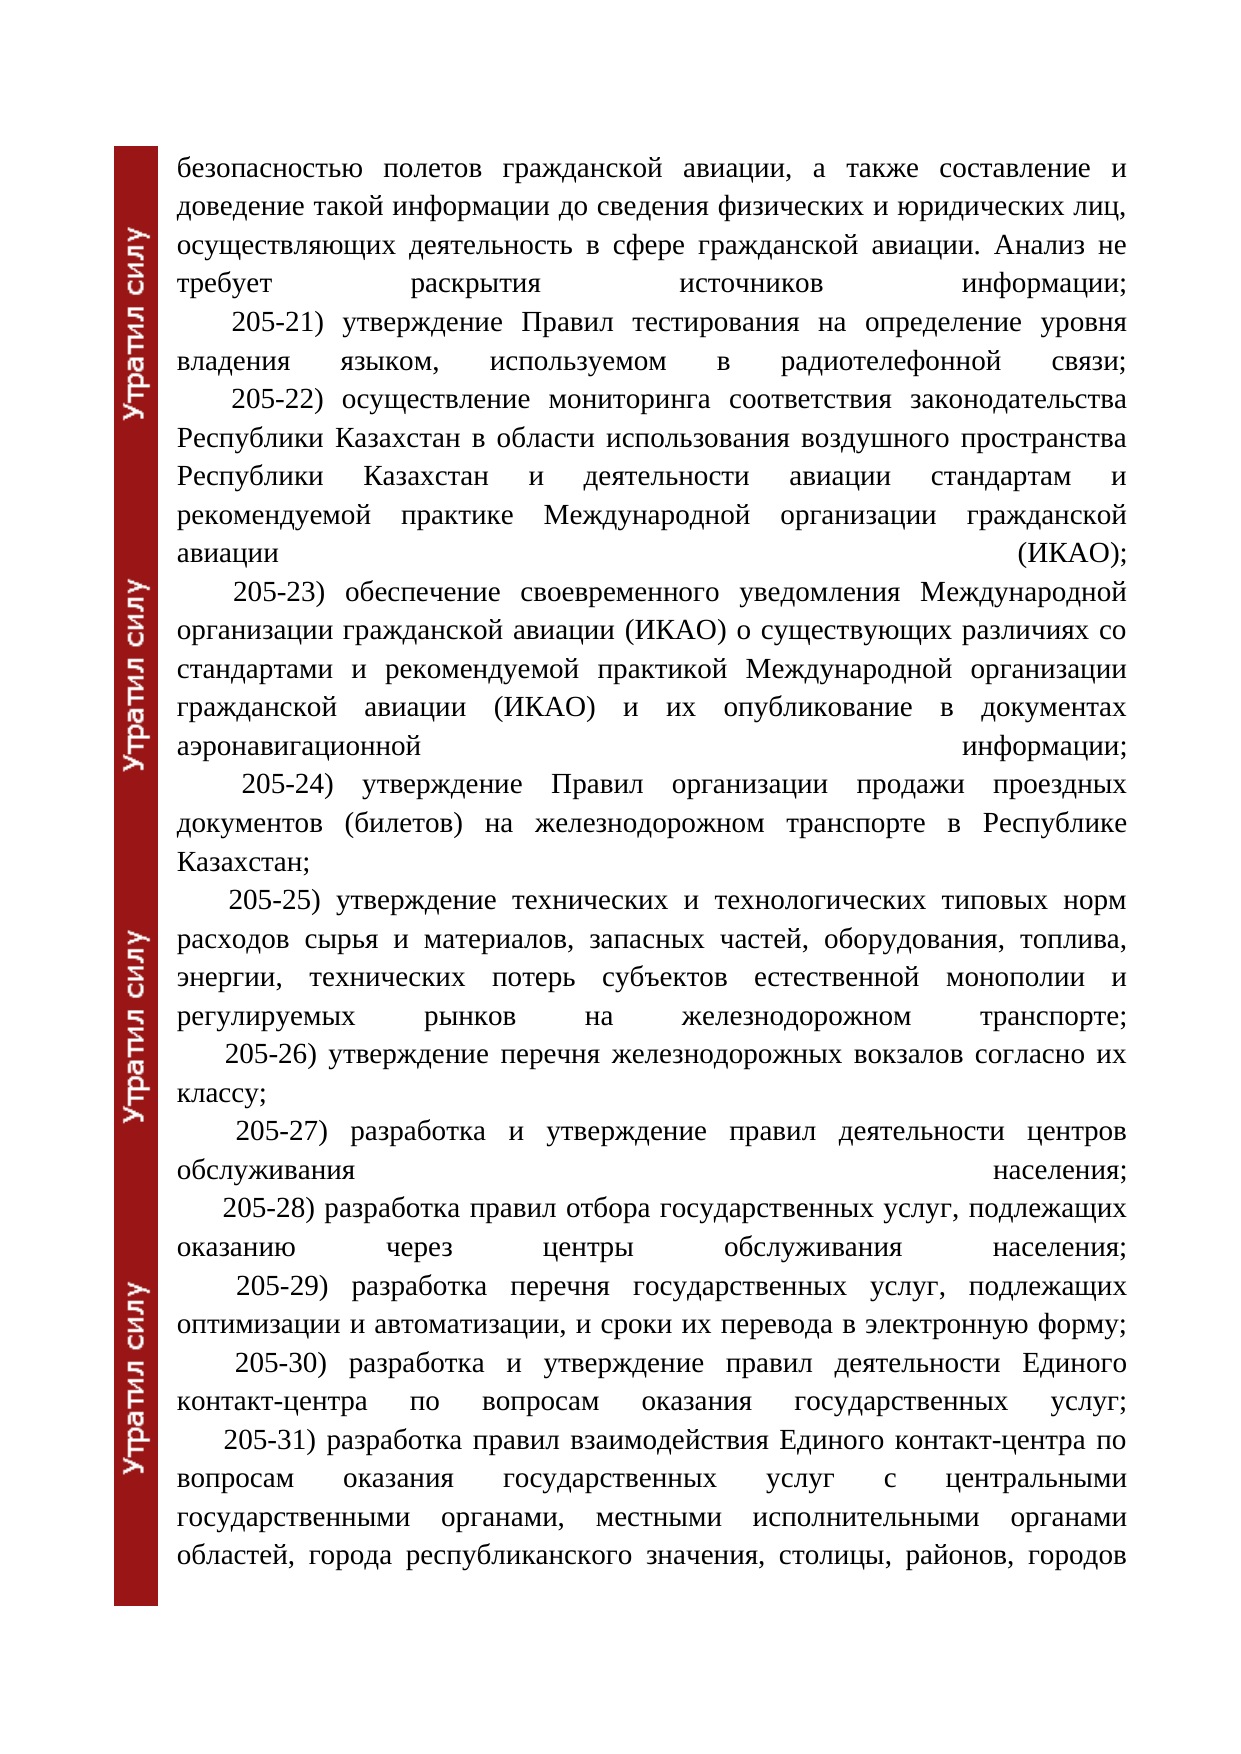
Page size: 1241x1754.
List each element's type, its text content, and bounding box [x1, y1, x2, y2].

picture [114, 1571, 158, 1606]
picture [114, 146, 158, 150]
